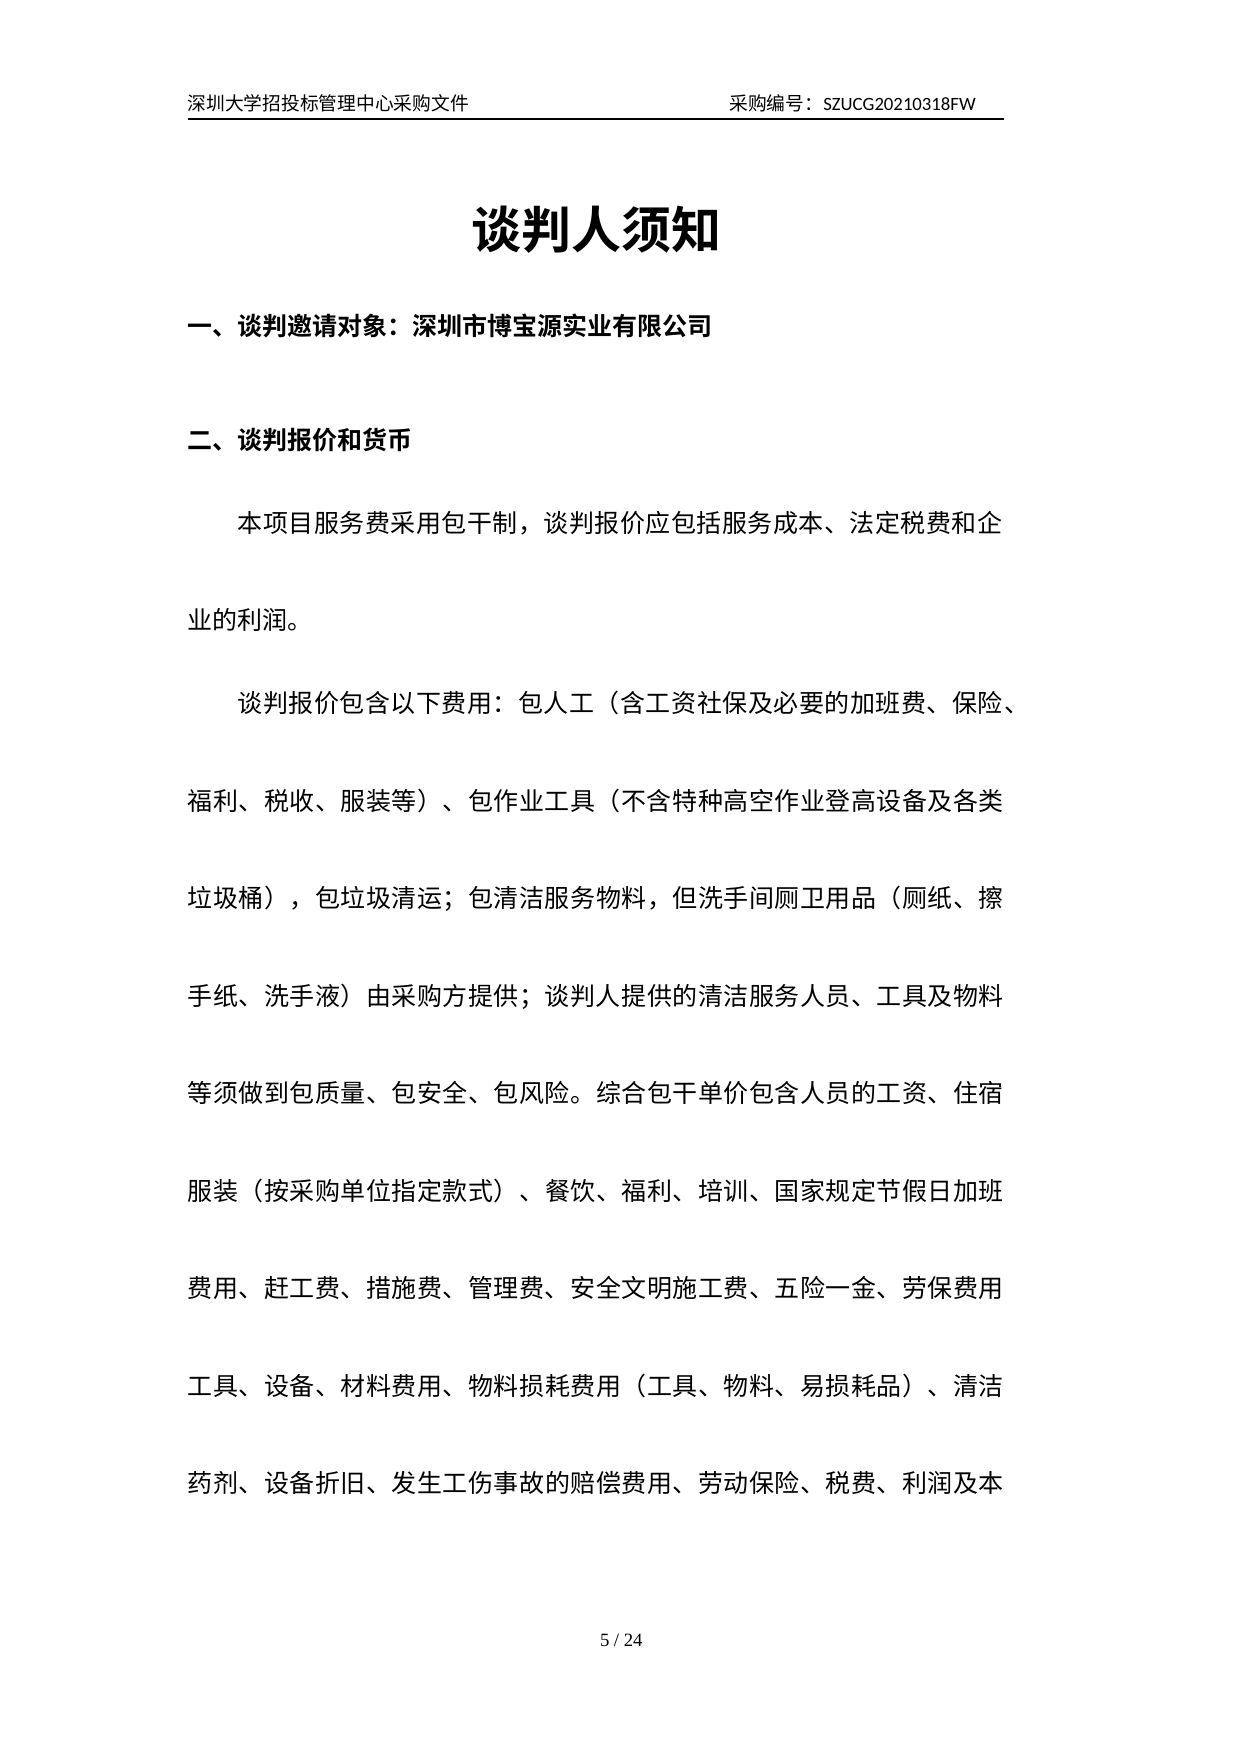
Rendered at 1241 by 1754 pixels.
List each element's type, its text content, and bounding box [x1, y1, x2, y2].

text 本项目服务费采用包干制，谈判报价应包括服务成本、法定税费和企业的利润。 [187, 489, 1004, 651]
text 一、谈判邀请对象：深圳市博宝源实业有限公司 [187, 292, 1004, 357]
text 二、谈判报价和货币 [187, 406, 1004, 471]
text 谈判人须知 [187, 178, 1004, 276]
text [187, 669, 1004, 1514]
